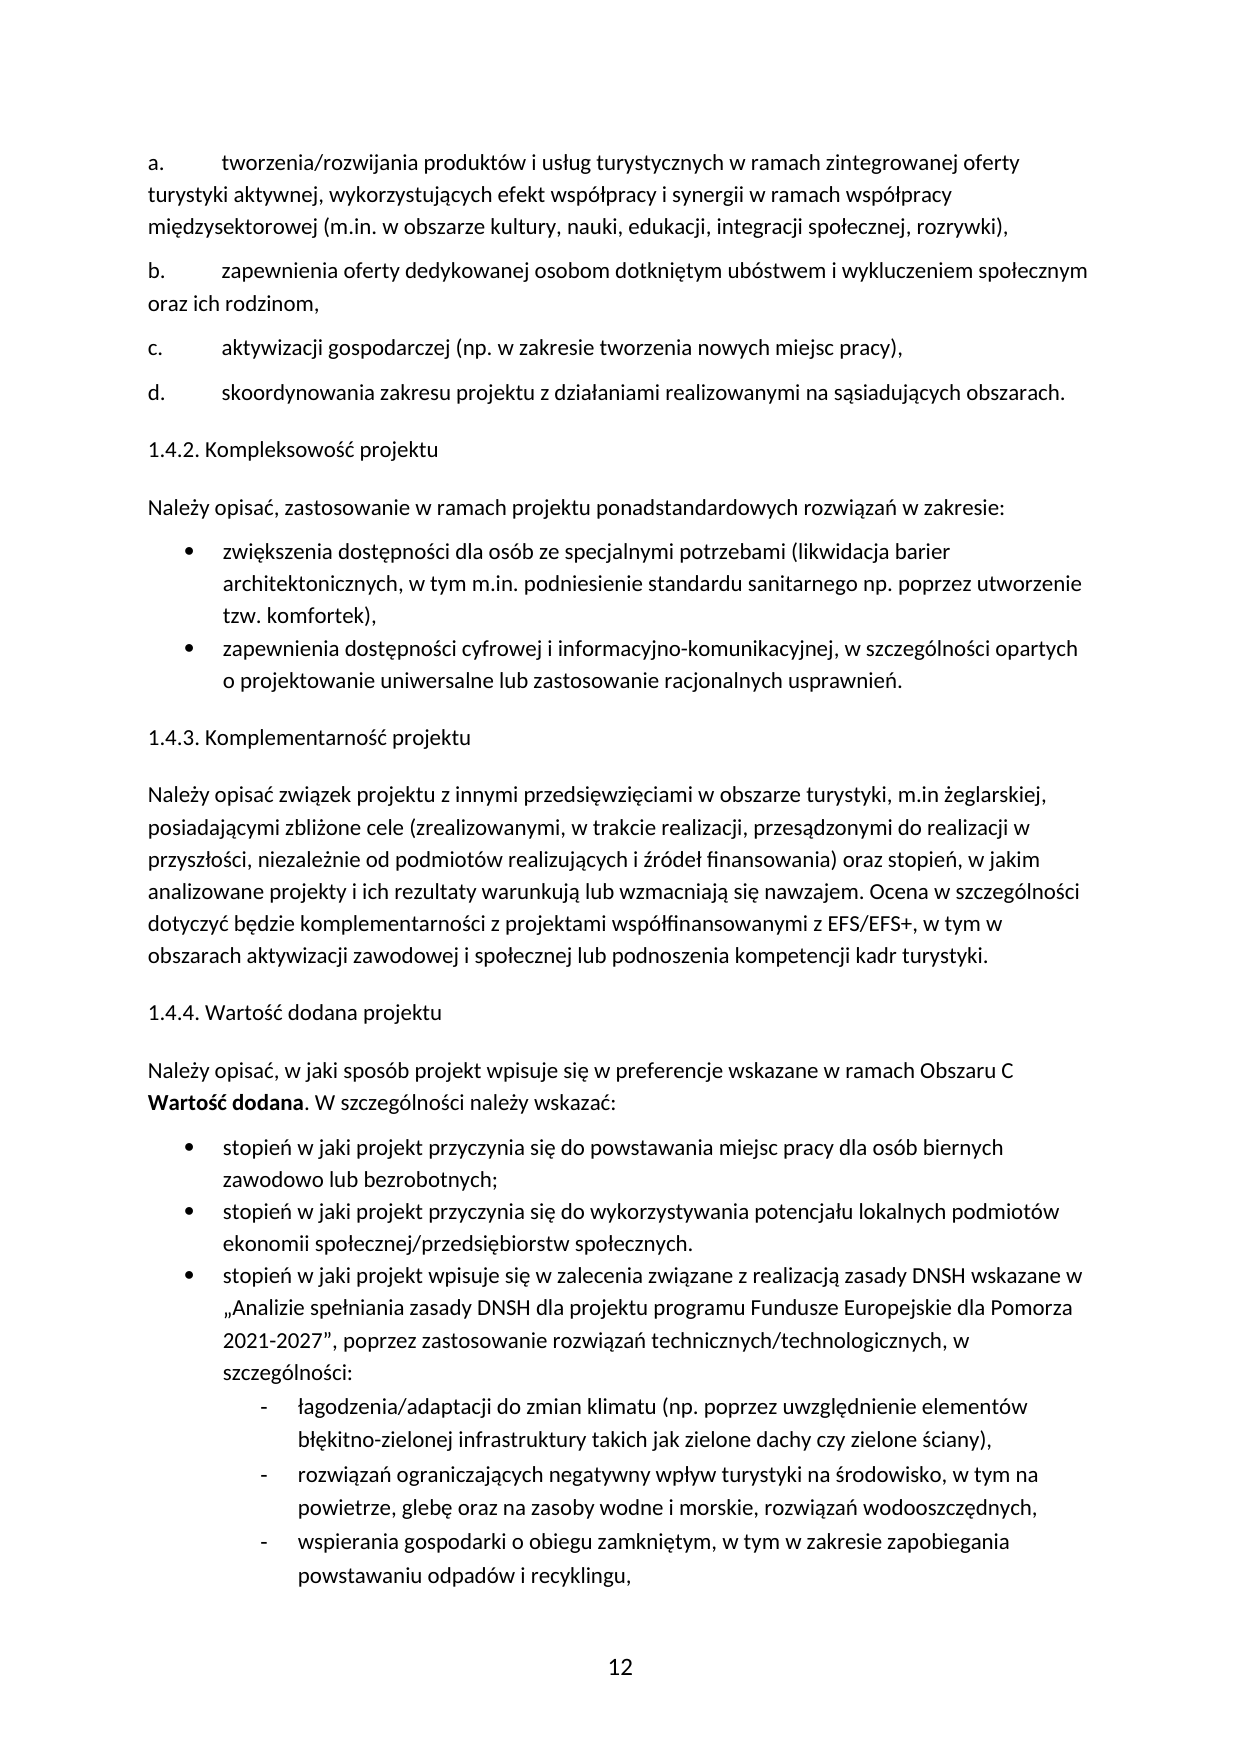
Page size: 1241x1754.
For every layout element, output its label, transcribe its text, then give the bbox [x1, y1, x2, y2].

list stopień w jaki projekt przyczynia się do powstawania miejsc pracy dla osób biernych zawodowo lub bezrobotnych; [185, 1133, 1093, 1193]
list zwiększenia dostępności dla osób ze specjalnymi potrzebami (likwidacja barier architektonicznych, w tym m.in. podniesienie standardu sanitarnego np. poprzez utworzenie tzw. komfortek), [185, 537, 1093, 630]
text 1.4.2. Kompleksowość projektu [148, 435, 1093, 463]
text 1.4.4. Wartość dodana projektu [148, 998, 1093, 1027]
text a. tworzenia/rozwijania produktów i usług turystycznych w ramach zintegrowanej oferty turystyki aktywnej, wykorzystujących efekt współpracy i synergii w ramach współpracy międzysektorowej (m.in. w obszarze kultury, nauki, edukacji, integracji społecznej, rozrywki), [148, 148, 1093, 240]
list stopień w jaki projekt wpisuje się w zalecenia związane z realizacją zasady DNSH wskazane w „Analizie spełniania zasady DNSH dla projektu programu Fundusze Europejskie dla Pomorza 2021-2027”, poprzez zastosowanie rozwiązań technicznych/technologicznych, w szczególności: [185, 1261, 1093, 1386]
text 1.4.3. Komplementarność projektu [148, 723, 1093, 751]
list zapewnienia dostępności cyfrowej i informacyjno-komunikacyjnej, w szczególności opartych o projektowanie uniwersalne lub zastosowanie racjonalnych usprawnień. [185, 634, 1093, 694]
text Należy opisać, zastosowanie w ramach projektu ponadstandardowych rozwiązań w zakresie: [148, 493, 1093, 521]
text d. skoordynowania zakresu projektu z działaniami realizowanymi na sąsiadujących obszarach. [148, 378, 1093, 406]
text Należy opisać związek projektu z innymi przedsięwzięciami w obszarze turystyki, m.in żeglarskiej, posiadającymi zbliżone cele (zrealizowanymi, w trakcie realizacji, przesądzonymi do realizacji w przyszłości, niezależnie od podmiotów realizujących i źródeł finansowania) oraz stopień, w jakim analizowane projekty i ich rezultaty warunkują lub wzmacniają się nawzajem. Ocena w szczególności dotyczyć będzie komplementarności z projektami współfinansowanymi z EFS/EFS+, w tym w obszarach aktywizacji zawodowej i społecznej lub podnoszenia kompetencji kadr turystyki. [148, 780, 1093, 969]
text c. aktywizacji gospodarczej (np. w zakresie tworzenia nowych miejsc pracy), [148, 333, 1093, 362]
list stopień w jaki projekt przyczynia się do wykorzystywania potencjału lokalnych podmiotów ekonomii społecznej/przedsiębiorstw społecznych. [185, 1197, 1093, 1257]
text Należy opisać, w jaki sposób projekt wpisuje się w preferencje wskazane w ramach Obszaru C Wartość dodana. W szczególności należy wskazać: [148, 1056, 1093, 1116]
list łagodzenia/adaptacji do zmian klimatu (np. poprzez uwzględnienie elementów błękitno-zielonej infrastruktury takich jak zielone dachy czy zielone ściany), [260, 1390, 1093, 1453]
text b. zapewnienia oferty dedykowanej osobom dotkniętym ubóstwem i wykluczeniem społecznym oraz ich rodzinom, [148, 257, 1093, 317]
list rozwiązań ograniczających negatywny wpływ turystyki na środowisko, w tym na powietrze, glebę oraz na zasoby wodne i morskie, rozwiązań wodooszczędnych, [260, 1458, 1093, 1521]
list wspierania gospodarki o obiegu zamkniętym, w tym w zakresie zapobiegania powstawaniu odpadów i recyklingu, [260, 1525, 1093, 1589]
